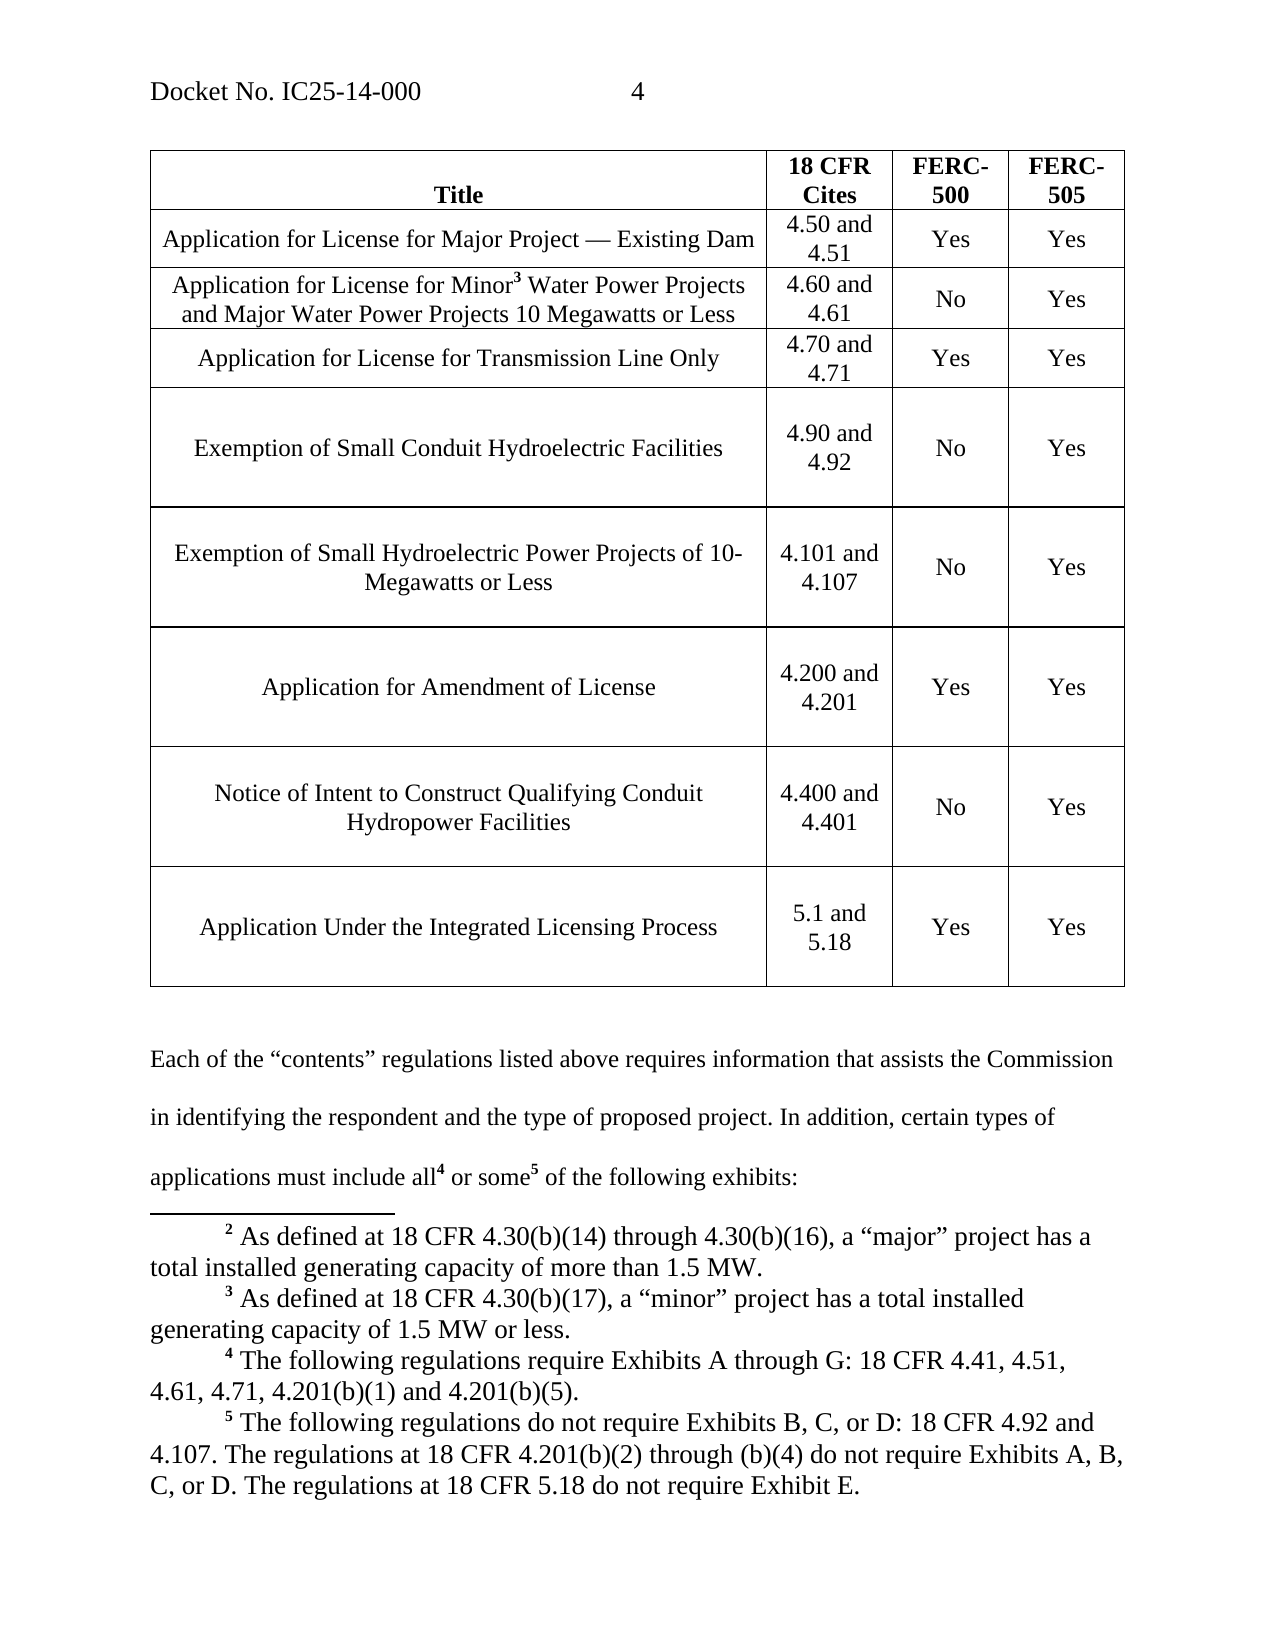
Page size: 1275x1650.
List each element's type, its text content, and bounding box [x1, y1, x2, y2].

table_cell Application Under the Integrated Licensing Process [151, 867, 766, 986]
table_cell 5.1 and 5.18 [767, 867, 892, 986]
table_header 18 CFR Cites [767, 151, 892, 208]
table_cell 4.90 and 4.92 [767, 388, 892, 506]
table_cell Yes [1009, 388, 1124, 506]
table_cell Yes [1009, 210, 1124, 267]
table_cell No [893, 508, 1008, 626]
table_cell Yes [893, 628, 1008, 746]
table_cell Yes [1009, 508, 1124, 626]
table_cell Exemption of Small Hydroelectric Power Projects of 10-Megawatts or Less [151, 508, 766, 626]
text Each of the “contents” regulations listed above requires information that assists the Commission in identifying the respondent and the type of proposed project. In addition, certain types of applications must include all or some of the following exhibits: [150, 1044, 1125, 1191]
table_cell Exemption of Small Conduit Hydroelectric Facilities [151, 388, 766, 506]
table_cell Application for License for Transmission Line Only [151, 329, 766, 387]
table_header Title [151, 151, 766, 208]
table_cell Yes [1009, 329, 1124, 387]
table_cell Notice of Intent to Construct Qualifying Conduit Hydropower Facilities [151, 747, 766, 866]
table_header FERC-500 [893, 151, 1008, 208]
table_cell No [893, 747, 1008, 866]
table_cell Yes [893, 210, 1008, 267]
table_header FERC-505 [1009, 151, 1124, 208]
table_cell Yes [893, 867, 1008, 986]
table_cell Yes [1009, 867, 1124, 986]
table_cell 4.400 and 4.401 [767, 747, 892, 866]
table_cell Application for License for Major Project ― Existing Dam [151, 210, 766, 267]
table_cell 4.60 and 4.61 [767, 268, 892, 328]
table_cell No [893, 388, 1008, 506]
table_cell 4.101 and 4.107 [767, 508, 892, 626]
table_cell Yes [1009, 628, 1124, 746]
table_cell 4.200 and 4.201 [767, 628, 892, 746]
table_cell No [893, 268, 1008, 328]
table_cell Application for Amendment of License [151, 628, 766, 746]
table_cell Yes [1009, 268, 1124, 328]
table_cell 4.70 and 4.71 [767, 329, 892, 387]
table_cell 4.50 and 4.51 [767, 210, 892, 267]
table_cell Yes [893, 329, 1008, 387]
table_cell Yes [1009, 747, 1124, 866]
table_cell Application for License for Minor Water Power Projects and Major Water Power Projects 10 Megawatts or Less [151, 268, 766, 328]
